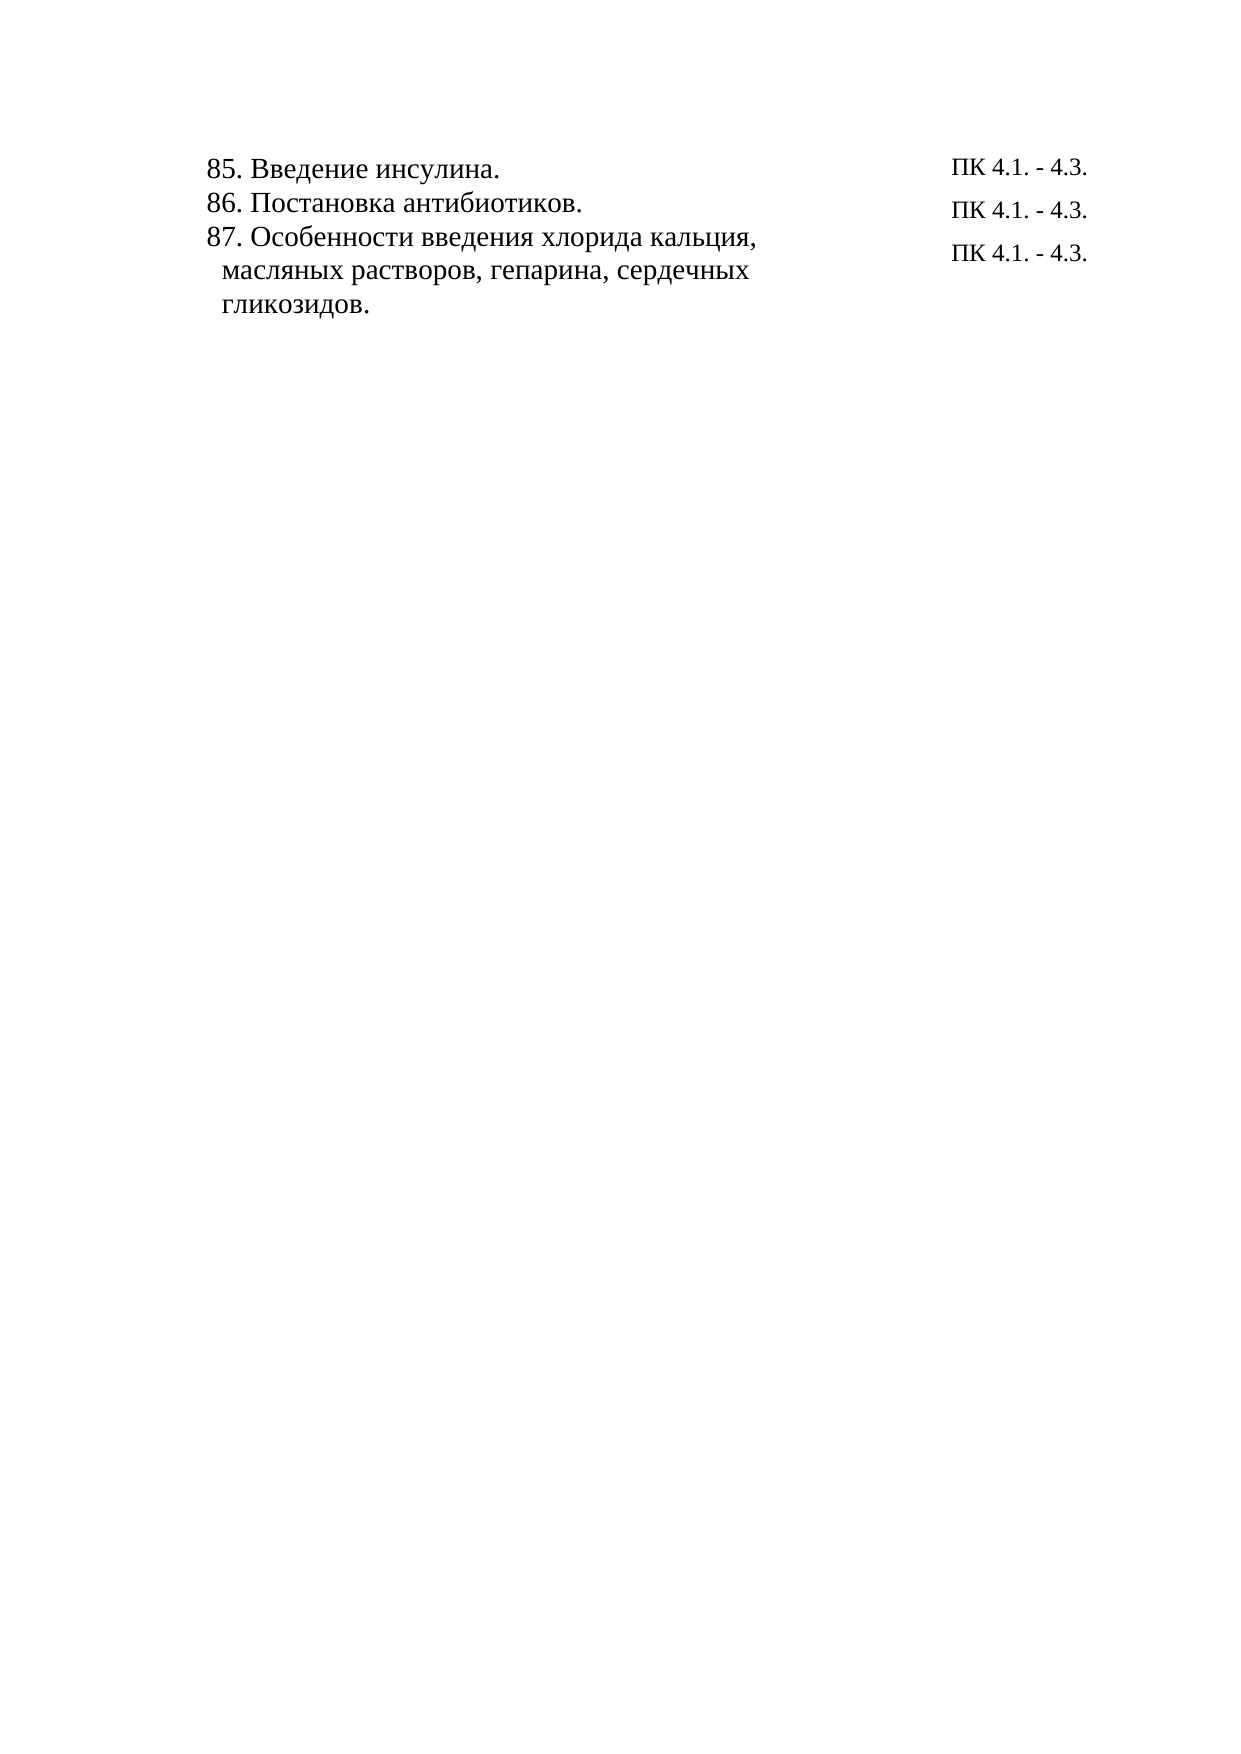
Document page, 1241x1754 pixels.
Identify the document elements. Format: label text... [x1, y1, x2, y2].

text 85. Введение инсулина. [177, 152, 827, 185]
text 86. Постановка антибиотиков. [177, 185, 827, 219]
list ПК 4.1. - 4.3. [951, 238, 1152, 267]
text 87. Особенности введения хлорида кальция, масляных растворов, гепарина, сердечных гликозидов. [177, 219, 827, 319]
list ПК 4.1. - 4.3. [951, 195, 1152, 223]
list ПК 4.1. - 4.3. [951, 152, 1152, 180]
